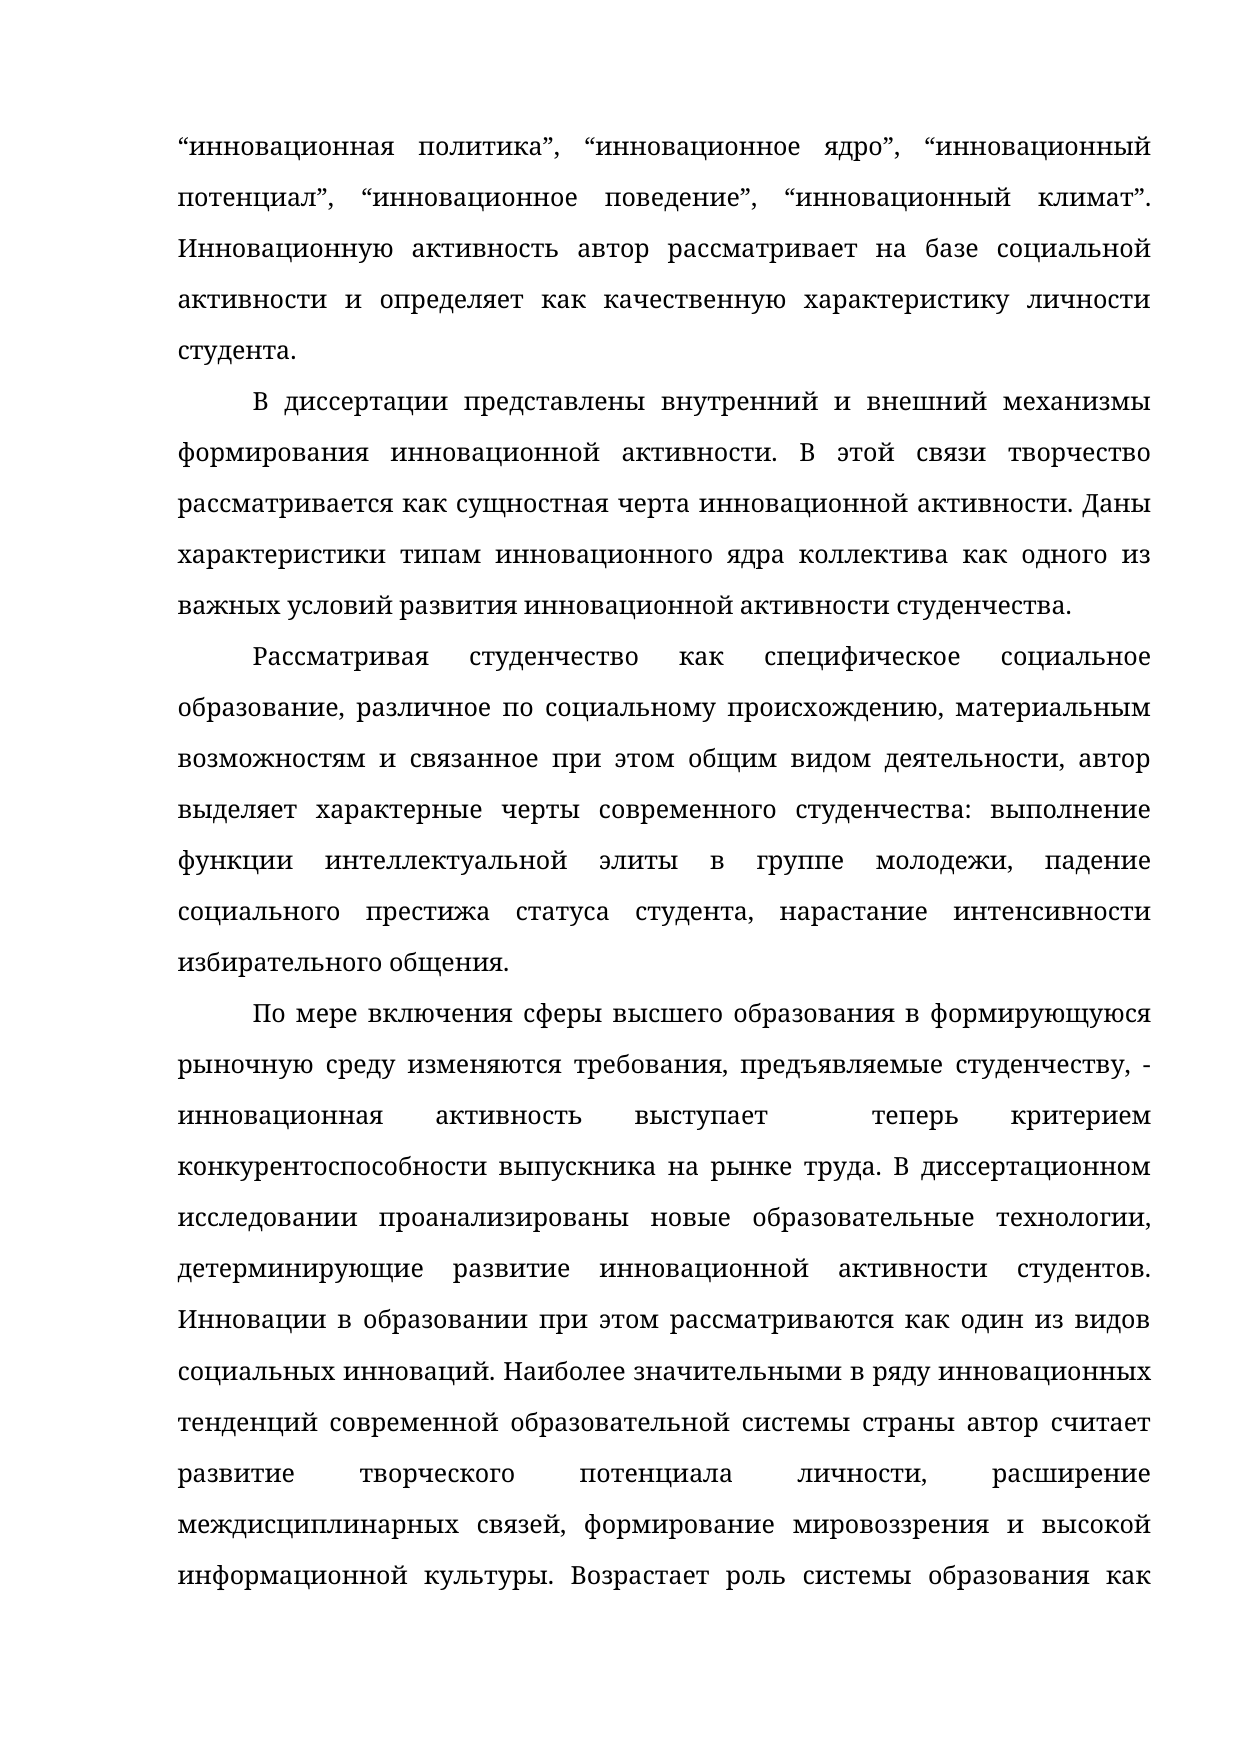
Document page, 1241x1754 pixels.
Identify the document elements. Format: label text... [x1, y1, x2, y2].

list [177, 128, 1152, 366]
list В диссертации представлены внутренний и внешний механизмы формирования инновационной активности. В этой связи творчество рассматривается как сущностная черта инновационной активности. Даны характеристики типам инновационного ядра коллектива как одного из важных условий развития инновационной активности студенчества. [177, 383, 1152, 622]
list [177, 996, 1152, 1591]
list Рассматривая студенчество как специфическое социальное образование, различное по социальному происхождению, материальным возможностям и связанное при этом общим видом деятельности, автор выделяет характерные черты современного студенчества: выполнение функции интеллектуальной элиты в группе молодежи, падение социального престижа статуса студента, нарастание интенсивности избирательного общения. [177, 638, 1152, 979]
